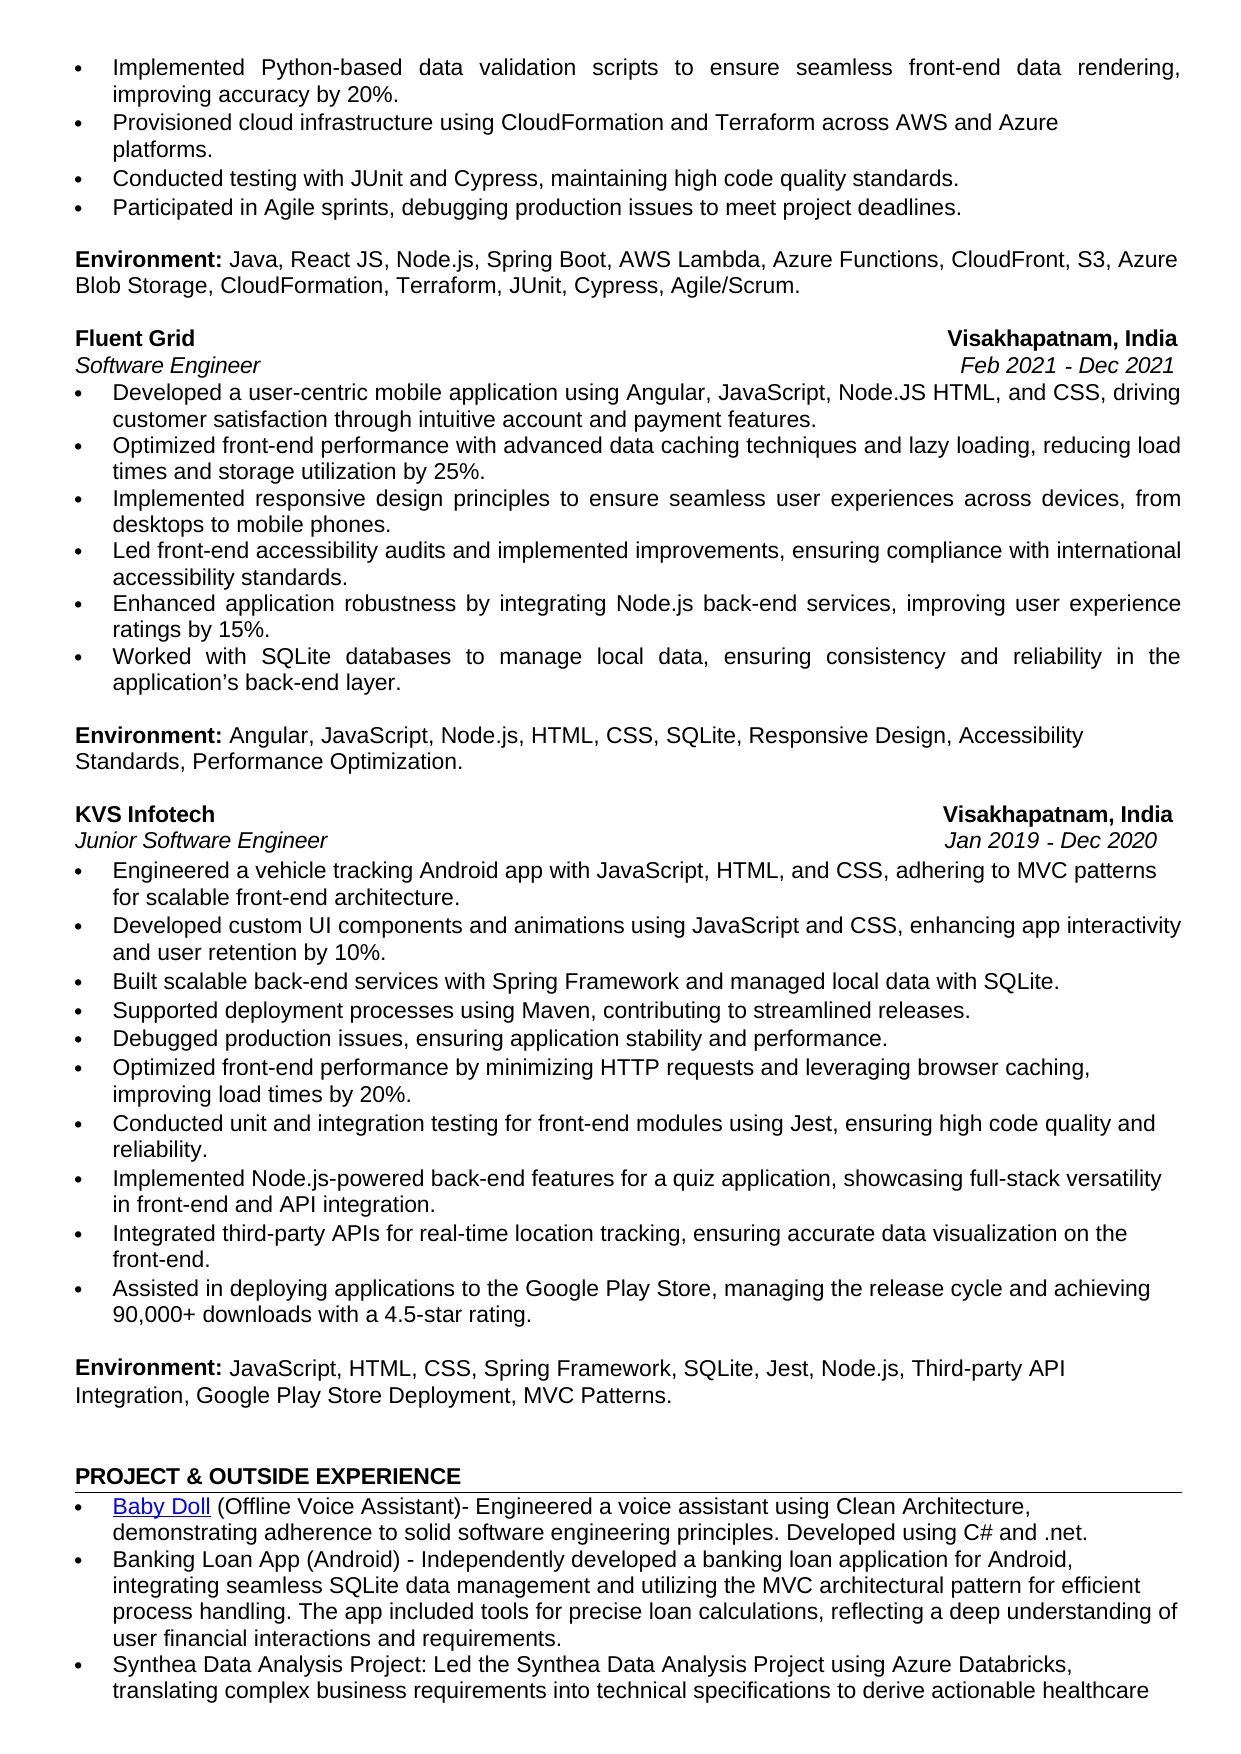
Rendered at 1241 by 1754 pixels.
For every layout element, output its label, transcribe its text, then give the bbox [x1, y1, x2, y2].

subtitle Fluent Grid Visakhapatnam, India [75, 325, 1182, 352]
list Participated in Agile sprints, debugging production issues to meet project deadlines. [75, 193, 1122, 220]
list Optimized front-end performance by minimizing HTTP requests and leveraging browser caching, improving load times by 20%. [75, 1054, 1182, 1107]
list Implemented Node.js-powered back-end features for a quiz application, showcasing full-stack versatility in front-end and API integration. [75, 1165, 1182, 1217]
subtitle KVS Infotech Visakhapatnam, India [75, 801, 1182, 827]
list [75, 1651, 1182, 1704]
text Junior Software Engineer Jan 2019 - Dec 2020 [75, 827, 1182, 855]
list Enhanced application robustness by integrating Node.js back-end services, improving user experience ratings by 15%. [75, 590, 1182, 643]
list Developed a user-centric mobile application using Angular, JavaScript, Node.JS HTML, and CSS, driving customer satisfaction through intuitive account and payment features. [75, 379, 1182, 432]
text Environment: JavaScript, HTML, CSS, Spring Framework, SQLite, Jest, Node.js, Third-party API Integration, Google Play Store Deployment, MVC Patterns. [75, 1354, 1182, 1408]
list Debugged production issues, ensuring application stability and performance. [75, 1025, 1182, 1052]
list Assisted in deploying applications to the Google Play Store, managing the release cycle and achieving 90,000+ downloads with a 4.5-star rating. [75, 1275, 1182, 1328]
list Provisioned cloud infrastructure using CloudFormation and Terraform across AWS and Azure platforms. [75, 109, 1122, 162]
subtitle PROJECT & OUTSIDE EXPERIENCE [75, 1463, 1182, 1492]
list Baby Doll (Offline Voice Assistant)- Engineered a voice assistant using Clean Architecture, demonstrating adherence to solid software engineering principles. Developed using C# and .net. [75, 1493, 1182, 1546]
list Banking Loan App (Android) - Independently developed a banking loan application for Android, integrating seamless SQLite data management and utilizing the MVC architectural pattern for efficient process handling. The app included tools for precise loan calculations, reflecting a deep understanding of user financial interactions and requirements. [75, 1546, 1182, 1651]
list Implemented responsive design principles to ensure seamless user experiences across devices, from desktops to mobile phones. [75, 484, 1182, 537]
list Built scalable back-end services with Spring Framework and managed local data with SQLite. [75, 968, 1182, 994]
list Developed custom UI components and animations using JavaScript and CSS, enhancing app interactivity and user retention by 10%. [75, 912, 1182, 965]
text Environment: Java, React JS, Node.js, Spring Boot, AWS Lambda, Azure Functions, CloudFront, S3, Azure Blob Storage, CloudFormation, Terraform, JUnit, Cypress, Agile/Scrum. [75, 246, 1182, 299]
text Software Engineer Feb 2021 - Dec 2021 [75, 352, 1182, 379]
list Optimized front-end performance with advanced data caching techniques and lazy loading, reducing load times and storage utilization by 25%. [75, 432, 1182, 484]
list Implemented Python-based data validation scripts to ensure seamless front-end data rendering, improving accuracy by 20%. [75, 54, 1182, 107]
list Integrated third-party APIs for real-time location tracking, ensuring accurate data visualization on the front-end. [75, 1220, 1182, 1273]
list Conducted testing with JUnit and Cypress, maintaining high code quality standards. [75, 164, 1122, 191]
list Worked with SQLite databases to manage local data, ensuring consistency and reliability in the application’s back-end layer. [75, 643, 1182, 695]
list Supported deployment processes using Maven, contributing to streamlined releases. [75, 997, 1182, 1023]
list Led front-end accessibility audits and implemented improvements, ensuring compliance with international accessibility standards. [75, 537, 1182, 590]
list Engineered a vehicle tracking Android app with JavaScript, HTML, and CSS, adhering to MVC patterns for scalable front-end architecture. [75, 857, 1182, 910]
list Conducted unit and integration testing for front-end modules using Jest, ensuring high code quality and reliability. [75, 1109, 1182, 1162]
text Environment: Angular, JavaScript, Node.js, HTML, CSS, SQLite, Responsive Design, Accessibility Standards, Performance Optimization. [75, 695, 1182, 774]
